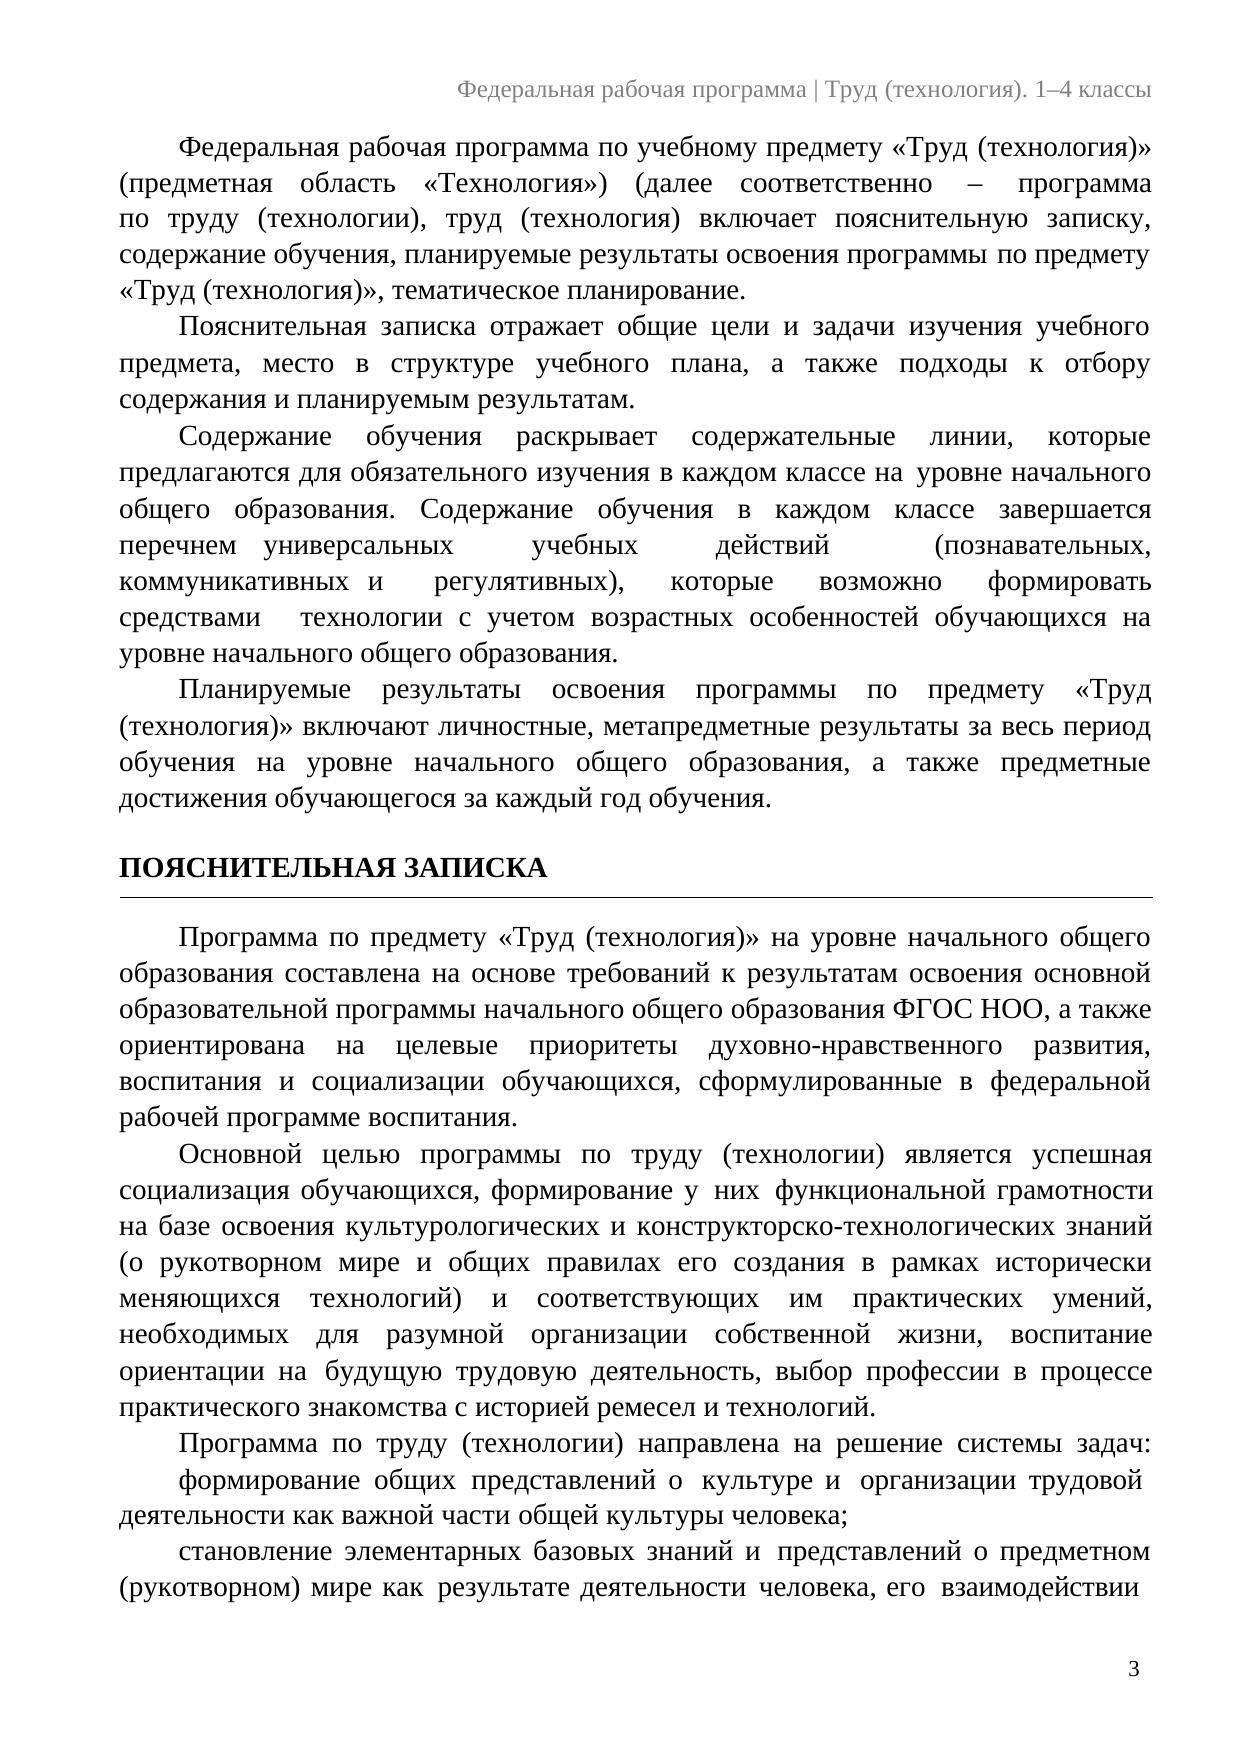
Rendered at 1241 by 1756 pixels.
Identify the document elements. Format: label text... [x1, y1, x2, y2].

text Программа по труду (технологии) направлена на решение системы задач: формирование общих представлений о культуре и организации трудовой [178, 1425, 1153, 1496]
text Планируемые результаты освоения программы по предмету «Труд (технология)» включают личностные, метапредметные результаты за весь период обучения на уровне начального общего образования, а также предметные достижения обучающегося за каждый год обучения. [119, 671, 1152, 813]
text Пояснительная записка отражает общие цели и задачи изучения учебного предмета, место в структуре учебного плана, а также подходы к отбору содержания и планируемым результатам. [119, 308, 1151, 415]
text Программа по предмету «Труд (технология)» на уровне начального общего образования составлена на основе требований к результатам освоения основной образовательной программы начального общего образования ФГОС НОО, а также ориентирована на целевые приоритеты духовно-нравственного развития, воспитания и социализации обучающихся, сформулированные в федеральной рабочей программе воспитания. [119, 919, 1152, 1133]
text становление элементарных базовых знаний и представлений о предметном (рукотворном) мире как результате деятельности человека, его взаимодействии [119, 1533, 1151, 1602]
text Содержание обучения раскрывает содержательные линии, которые предлагаются для обязательного изучения в каждом классе на уровне начального общего образования. Содержание обучения в каждом классе завершается перечнем универсальных учебных действий (познавательных, коммуникативных и регулятивных), которые возможно формировать средствами технологии с учетом возрастных особенностей обучающихся на уровне начального общего образования. [119, 418, 1152, 669]
text деятельности как важной части общей культуры человека; [119, 1499, 1166, 1531]
text Основной целью программы по труду (технологии) является успешная социализация обучающихся, формирование у них функциональной грамотности на базе освоения культурологических и конструкторско-технологических знаний (о рукотворном мире и общих правилах его создания в рамках исторически меняющихся технологий) и соответствующих им практических умений, необходимых для разумной организации собственной жизни, воспитание ориентации на будущую трудовую деятельность, выбор профессии в процессе практического знакомства с историей ремесел и технологий. [119, 1136, 1153, 1422]
subtitle ПОЯСНИТЕЛЬНАЯ ЗАПИСКА [119, 850, 1166, 883]
text Федеральная рабочая программа по учебному предмету «Труд (технология)» (предметная область «Технология») (далее соответственно – программа по труду (технологии), труд (технология) включает пояснительную записку, содержание обучения, планируемые результаты освоения программы по предмету [119, 129, 1152, 269]
text «Труд (технология)», тематическое планирование. [119, 272, 1166, 305]
